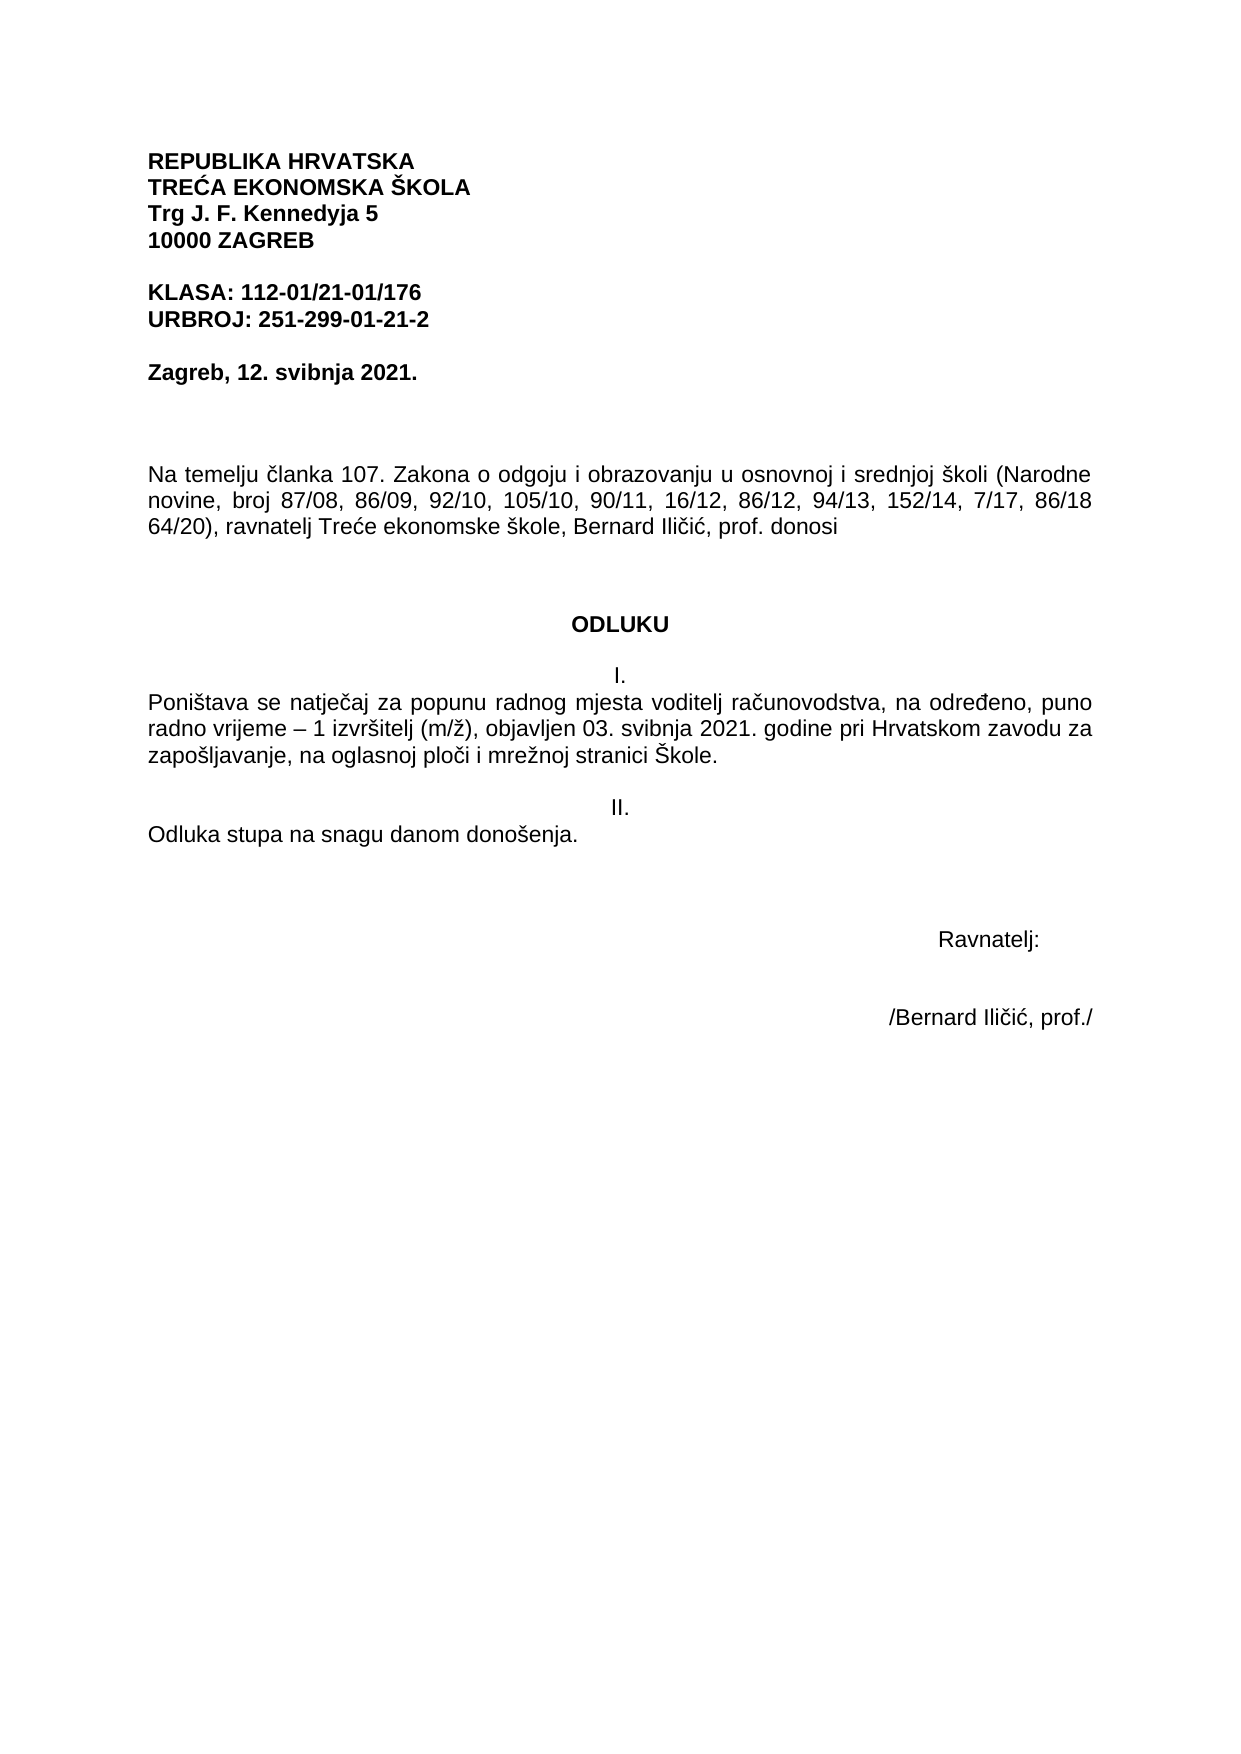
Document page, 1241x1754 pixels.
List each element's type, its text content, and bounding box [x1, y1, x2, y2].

text ODLUKU [148, 611, 1093, 638]
text 10000 ZAGREB [148, 227, 1093, 253]
text /Bernard Iličić, prof./ [148, 1003, 1093, 1030]
text KLASA: 112-01/21-01/176 [148, 279, 1093, 306]
text Poništava se natječaj za popunu radnog mjesta voditelj računovodstva, na određeno, puno radno vrijeme – 1 izvršitelj (m/ž), objavljen 03. svibnja 2021. godine pri Hrvatskom zavodu za zapošljavanje, na oglasnoj ploči i mrežnoj stranici Škole. [148, 689, 1093, 768]
text Na temelju članka 107. Zakona o odgoju i obrazovanju u osnovnoj i srednjoj školi (Narodne novine, broj 87/08, 86/09, 92/10, 105/10, 90/11, 16/12, 86/12, 94/13, 152/14, 7/17, 86/18 64/20), ravnatelj Treće ekonomske škole, Bernard Iličić, prof. donosi [148, 461, 1093, 539]
text Odluka stupa na snagu danom donošenja. [148, 821, 1093, 847]
text Zagreb, 12. svibnja 2021. [148, 358, 1093, 385]
text TREĆA EKONOMSKA ŠKOLA [148, 174, 1093, 200]
text Trg J. F. Kennedyja 5 [148, 200, 1093, 227]
text REPUBLIKA HRVATSKA [148, 148, 1093, 174]
text URBROJ: 251-299-01-21-2 [148, 306, 1093, 332]
text I. [148, 662, 1093, 689]
text II. [148, 794, 1093, 821]
text Ravnatelj: [811, 926, 1093, 952]
